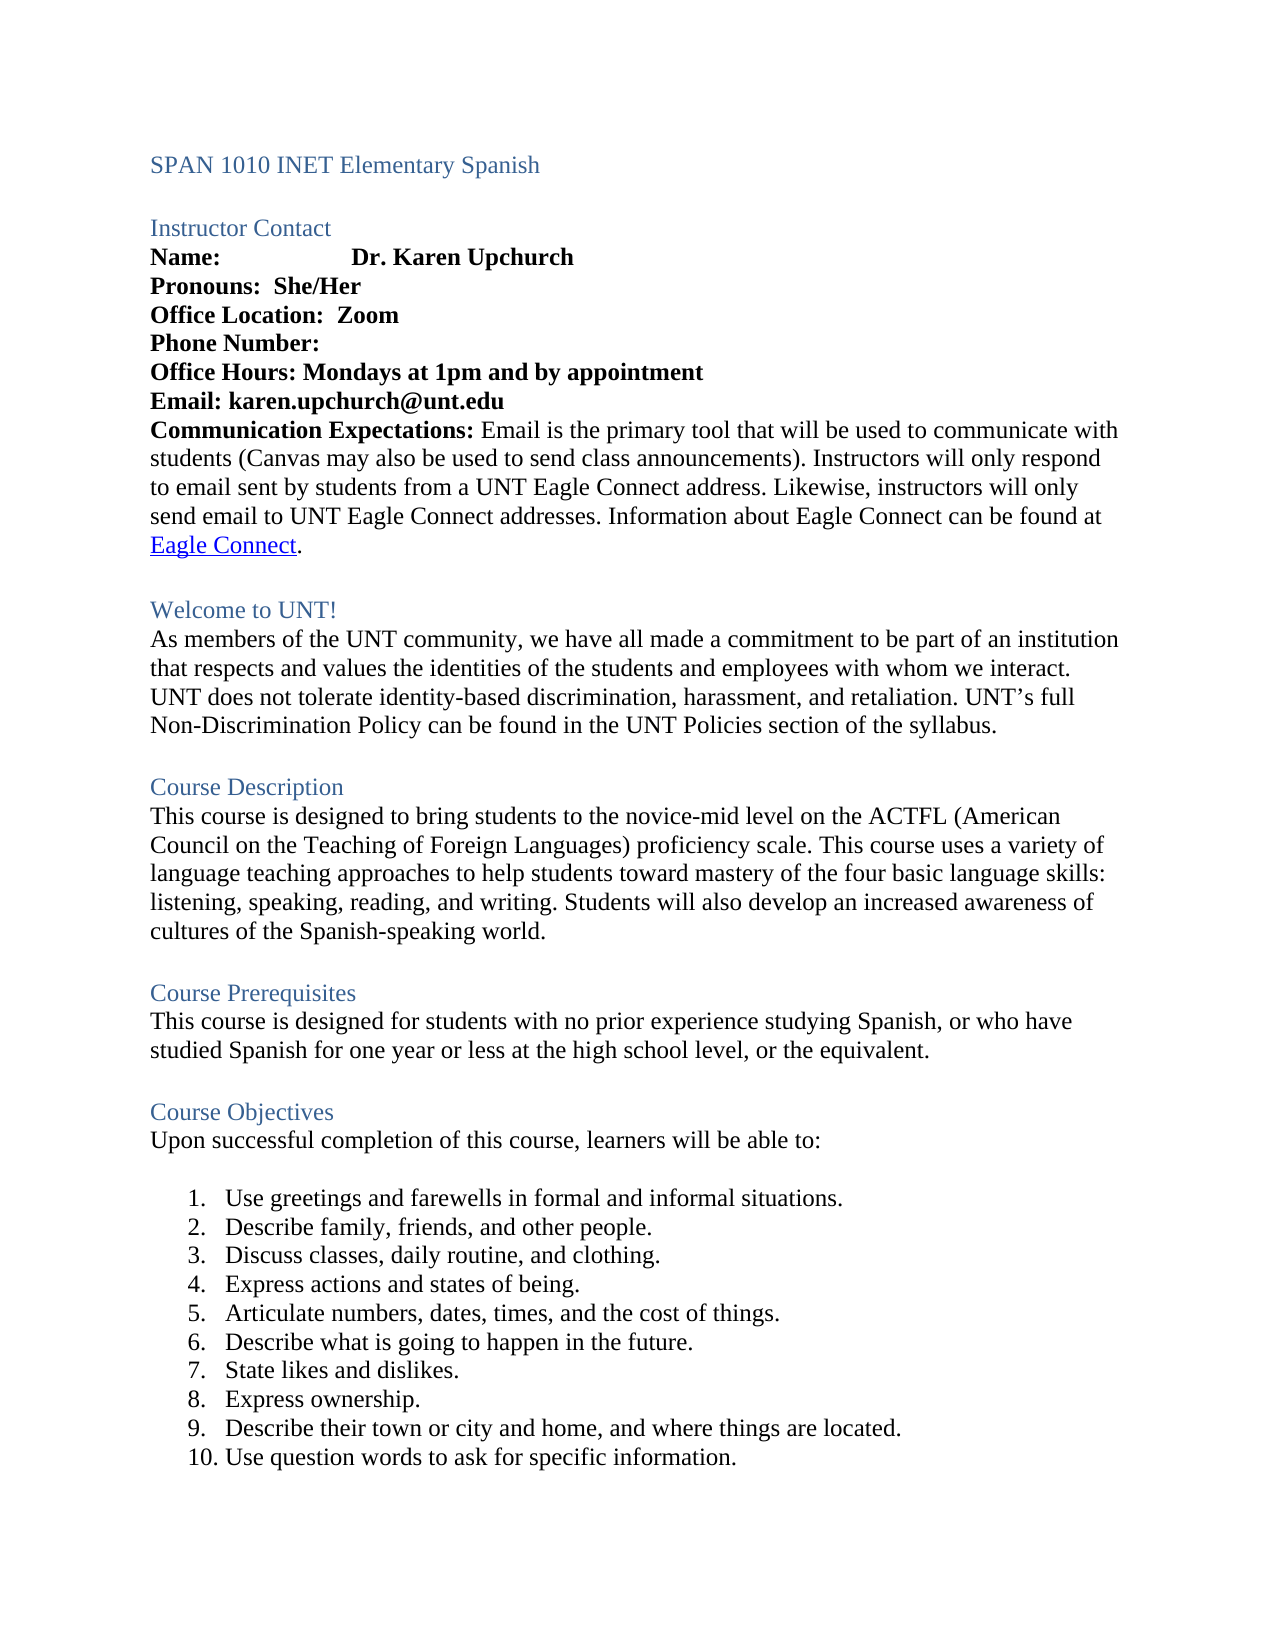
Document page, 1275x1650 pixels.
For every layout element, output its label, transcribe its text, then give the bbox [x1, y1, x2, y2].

subtitle Course Description [150, 772, 1125, 801]
text Phone Number: [150, 328, 1125, 357]
list Use greetings and farewells in formal and informal situations. [187, 1183, 1125, 1212]
list Describe what is going to happen in the future. [187, 1327, 1125, 1356]
list Express ownership. [187, 1384, 1125, 1413]
text Office Location: Zoom [150, 300, 1125, 328]
subtitle Course Prerequisites [150, 978, 1125, 1006]
list Describe family, friends, and other people. [187, 1212, 1125, 1241]
list Discuss classes, daily routine, and clothing. [187, 1241, 1125, 1269]
text Name: Dr. Karen Upchurch [150, 242, 1125, 271]
subtitle SPAN 1010 INET Elementary Spanish [150, 150, 1125, 179]
subtitle Instructor Contact [150, 213, 1125, 242]
text This course is designed to bring students to the novice-mid level on the ACTFL (American Council on the Teaching of Foreign Languages) proficiency scale. This course uses a variety of language teaching approaches to help students toward mastery of the four basic language skills: listening, speaking, reading, and writing. Students will also develop an increased awareness of cultures of the Spanish-speaking world. [150, 801, 1125, 945]
text As members of the UNT community, we have all made a commitment to be part of an institution that respects and values the identities of the students and employees with whom we interact. UNT does not tolerate identity-based discrimination, harassment, and retaliation. UNT’s full Non-Discrimination Policy can be found in the UNT Policies section of the syllabus. [150, 624, 1125, 739]
text This course is designed for students with no prior experience studying Spanish, or who have studied Spanish for one year or less at the high school level, or the equivalent. [150, 1006, 1125, 1064]
list State likes and dislikes. [187, 1356, 1125, 1384]
text Course Objectives [150, 1097, 1125, 1126]
text Office Hours: Mondays at 1pm and by appointment [150, 357, 1125, 386]
list Articulate numbers, dates, times, and the cost of things. [187, 1298, 1125, 1327]
text Email: karen.upchurch@unt.edu [150, 386, 1125, 415]
subtitle Welcome to UNT! [150, 596, 1125, 624]
text Upon successful completion of this course, learners will be able to: [150, 1126, 1125, 1154]
list Express actions and states of being. [187, 1269, 1125, 1298]
text Communication Expectations: Email is the primary tool that will be used to communicate with students (Canvas may also be used to send class announcements). Instructors will only respond to email sent by students from a UNT Eagle Connect address. Likewise, instructors will only send email to UNT Eagle Connect addresses. Information about Eagle Connect can be found at Eagle Connect. [150, 415, 1125, 558]
text Pronouns: She/Her [150, 271, 1125, 300]
list Describe their town or city and home, and where things are located. [187, 1413, 1125, 1442]
list Use question words to ask for specific information. [187, 1442, 1125, 1471]
